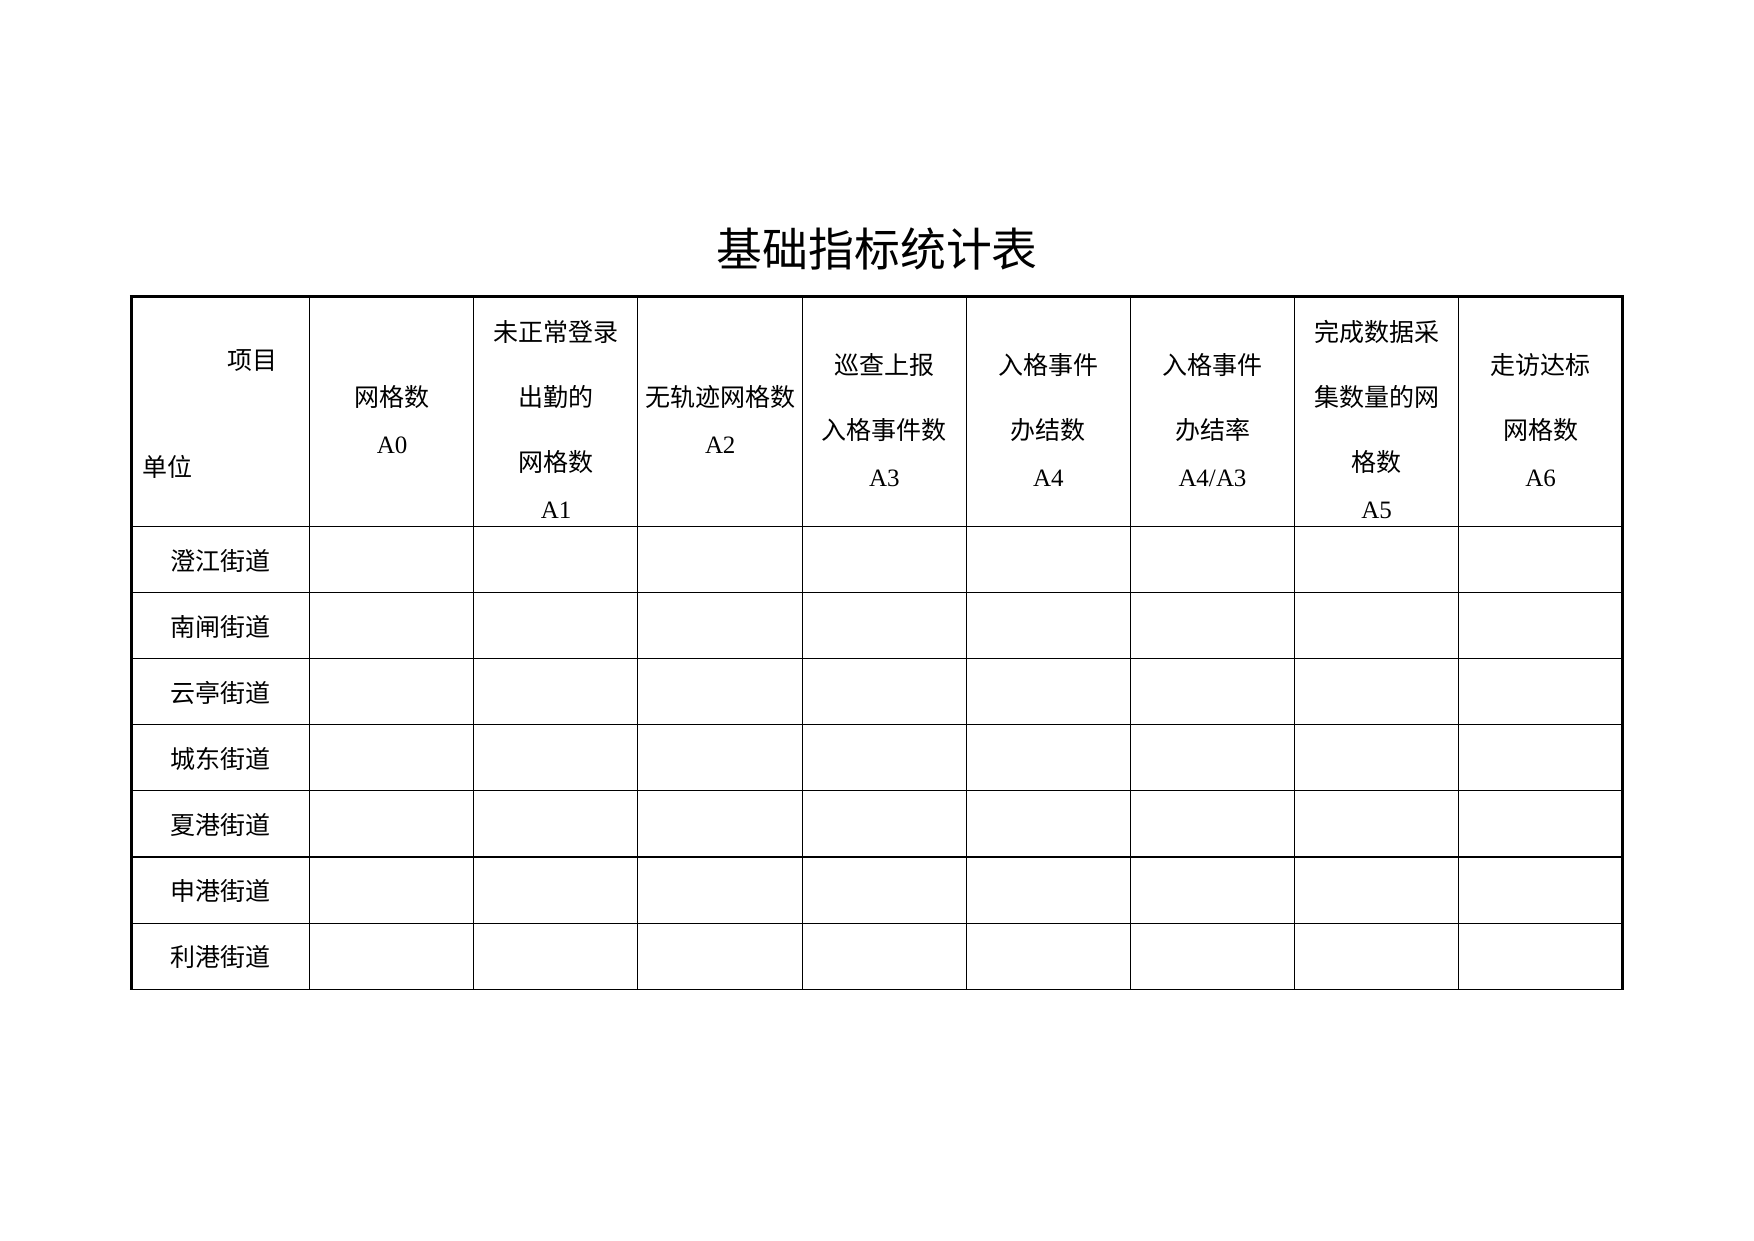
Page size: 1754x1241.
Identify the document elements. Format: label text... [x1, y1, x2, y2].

table_cell [967, 527, 1130, 592]
table_cell [1131, 791, 1294, 856]
table_cell [1459, 791, 1621, 856]
table_cell [474, 858, 637, 922]
table_cell [1459, 924, 1621, 988]
table_header 未正常登录出勤的 网格数 A1 [474, 298, 637, 526]
table_cell [803, 659, 966, 724]
table_cell [474, 791, 637, 856]
table_cell [474, 924, 637, 988]
table_cell [803, 725, 966, 790]
table_header 走访达标 网格数 A6 [1459, 298, 1621, 526]
table_cell [474, 593, 637, 658]
table_cell [1459, 593, 1621, 658]
table_cell [1459, 659, 1621, 724]
table_cell [474, 659, 637, 724]
text 基础指标统计表 [150, 198, 1604, 295]
table_cell 利港街道 [133, 924, 309, 988]
table_cell [1131, 527, 1294, 592]
table_cell [967, 791, 1130, 856]
table_cell [1295, 725, 1458, 790]
table_header 无轨迹网格数 A2 [638, 298, 802, 526]
table_cell [967, 593, 1130, 658]
table_cell [474, 527, 637, 592]
table_cell 申港街道 [133, 858, 309, 922]
table_cell [310, 858, 473, 922]
table_cell [1131, 593, 1294, 658]
table_cell [638, 924, 802, 988]
table_cell [967, 659, 1130, 724]
table_cell [310, 659, 473, 724]
table_cell [967, 858, 1130, 922]
table_cell [1295, 858, 1458, 922]
table_header 完成数据采集数量的网格数 A5 [1295, 298, 1458, 526]
table_cell [1131, 924, 1294, 988]
table_cell [1295, 659, 1458, 724]
table_cell [1459, 858, 1621, 922]
table_cell [1131, 858, 1294, 922]
table_cell 夏港街道 [133, 791, 309, 856]
table_cell [310, 593, 473, 658]
table_header 项目 单位 [133, 298, 309, 526]
table_cell [1131, 659, 1294, 724]
table_cell [310, 527, 473, 592]
table_cell [1459, 527, 1621, 592]
table_cell [1459, 725, 1621, 790]
table_cell 城东街道 [133, 725, 309, 790]
table_cell [803, 527, 966, 592]
table_header 巡查上报 入格事件数 A3 [803, 298, 966, 526]
table_cell [1295, 924, 1458, 988]
table_header 入格事件 办结数 A4 [967, 298, 1130, 526]
table_cell [638, 791, 802, 856]
table_cell [310, 725, 473, 790]
table_cell [310, 791, 473, 856]
table_header 入格事件 办结率 A4/A3 [1131, 298, 1294, 526]
table_cell [803, 593, 966, 658]
table_cell [1295, 593, 1458, 658]
table_cell [803, 924, 966, 988]
table_cell 云亭街道 [133, 659, 309, 724]
table_cell [638, 659, 802, 724]
table_cell [1295, 527, 1458, 592]
table_cell [967, 924, 1130, 988]
table_cell 南闸街道 [133, 593, 309, 658]
table_cell [474, 725, 637, 790]
table_cell [1131, 725, 1294, 790]
table_cell [967, 725, 1130, 790]
table_cell [803, 858, 966, 922]
table_cell 澄江街道 [133, 527, 309, 592]
table_cell [638, 527, 802, 592]
table_cell [638, 858, 802, 922]
table_header 网格数 A0 [310, 298, 473, 526]
table_cell [803, 791, 966, 856]
table_cell [638, 593, 802, 658]
table_cell [1295, 791, 1458, 856]
table_cell [310, 924, 473, 988]
table_cell [638, 725, 802, 790]
